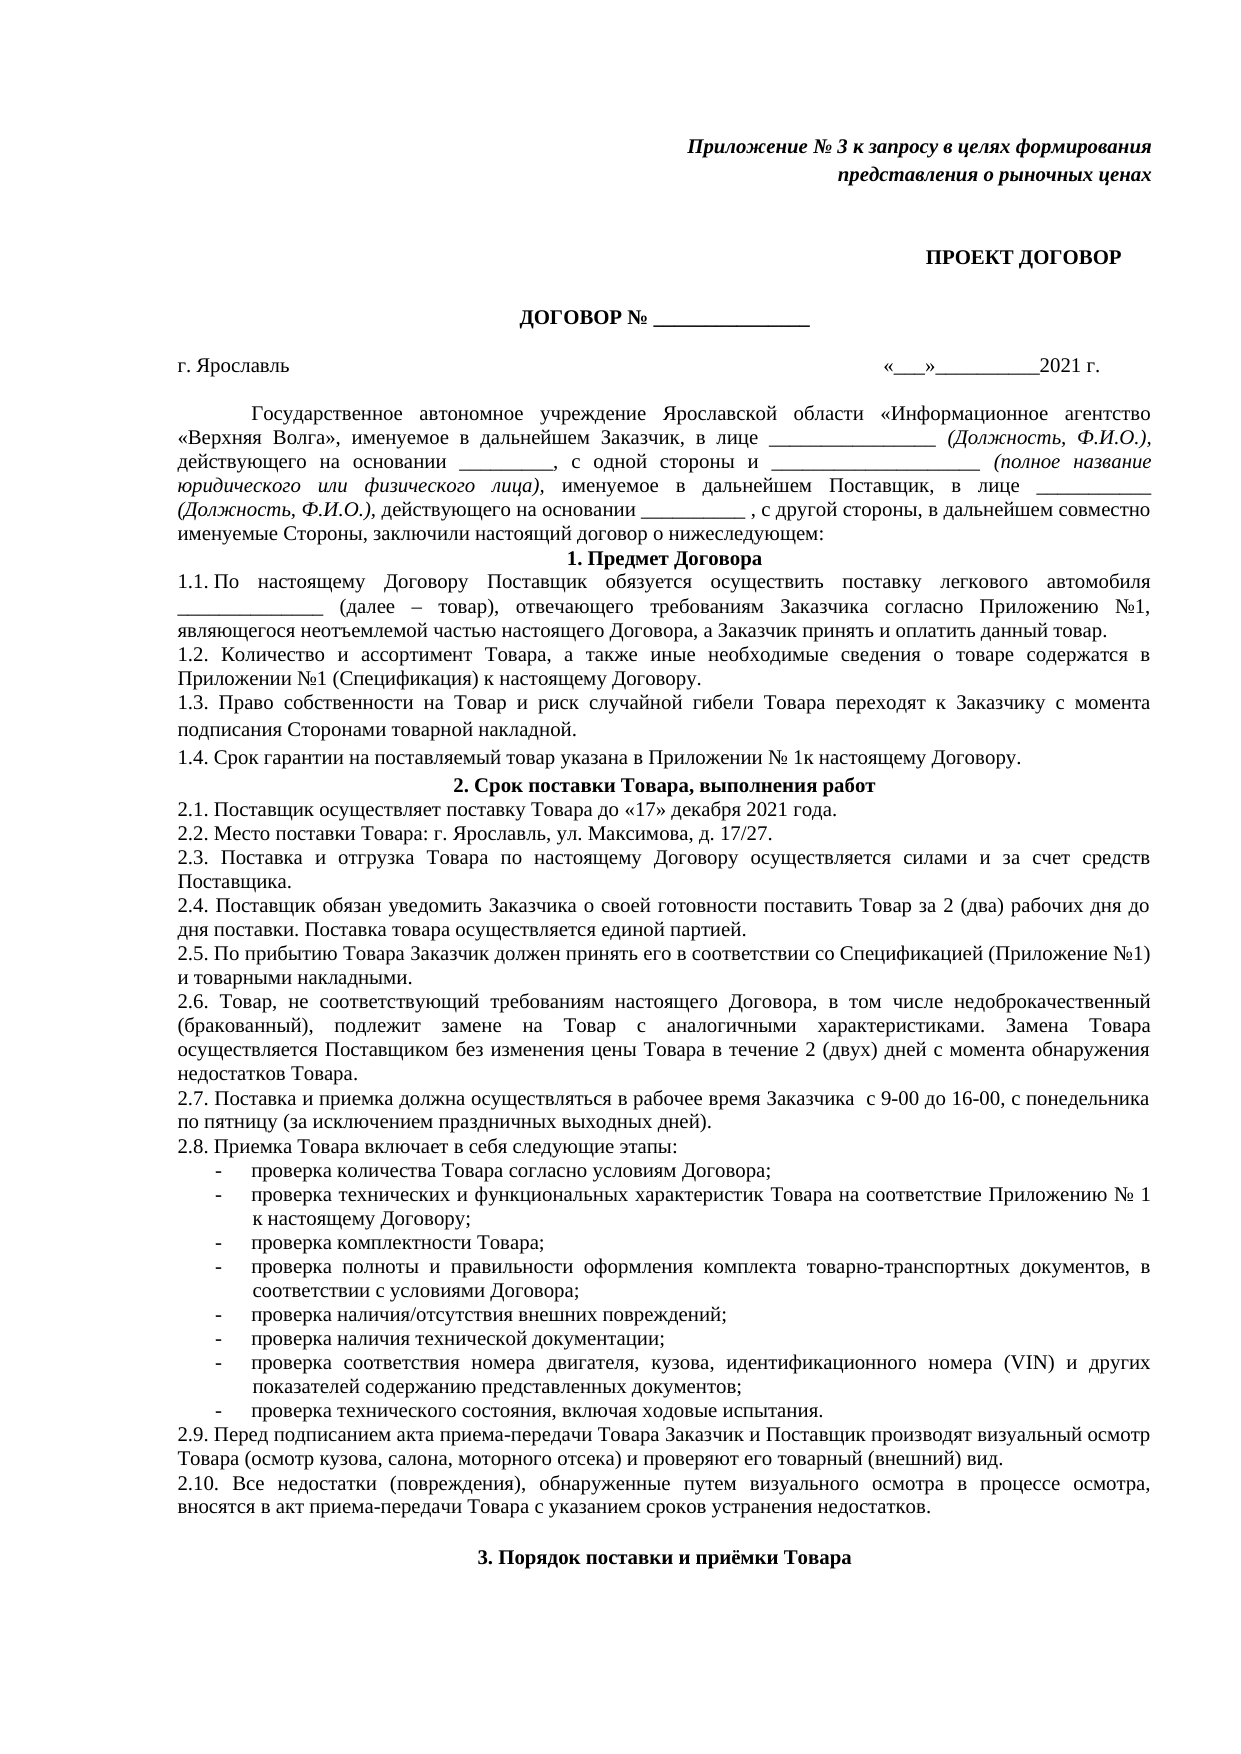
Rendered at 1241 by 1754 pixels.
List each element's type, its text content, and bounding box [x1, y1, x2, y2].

list проверка количества Товара согласно условиям Договора; [215, 1158, 1152, 1182]
text 2.9. Перед подписанием акта приема-передачи Товара Заказчик и Поставщик производят визуальный осмотр Товара (осмотр кузова, салона, моторного отсека) и проверяют его товарный (внешний) вид. [177, 1422, 1152, 1470]
list проверка полноты и правильности оформления комплекта товарно-транспортных документов, в соответствии с условиями Договора; [215, 1254, 1152, 1302]
list проверка технического состояния, включая ходовые испытания. [215, 1398, 1152, 1422]
text 1.4. Срок гарантии на поставляемый товар указана в Приложении № 1к настоящему Договору. [177, 745, 1152, 769]
text 2.5. По прибытию Товара Заказчик должен принять его в соответствии со Спецификацией (Приложение №1) и товарными накладными. [177, 941, 1152, 989]
list проверка соответствия номера двигателя, кузова, идентификационного номера (VIN) и других показателей содержанию представленных документов; [215, 1350, 1152, 1398]
list проверка технических и функциональных характеристик Товара на соответствие Приложению № 1 к настоящему Договору; [215, 1182, 1152, 1230]
text 1.3. Право собственности на Товар и риск случайной гибели Товара переходят к Заказчику с момента подписания Сторонами товарной накладной. [177, 690, 1152, 741]
list проверка наличия технической документации; [215, 1326, 1152, 1350]
text 2.2. Место поставки Товара: г. Ярославль, ул. Максимова, д. 17/27. [177, 821, 1152, 845]
text 3. Порядок поставки и приёмки Товара [177, 1545, 1152, 1569]
text 2. Срок поставки Товара, выполнения работ [177, 773, 1152, 797]
text 1.2. Количество и ассортимент Товара, а также иные необходимые сведения о товаре содержатся в Приложении №1 (Спецификация) к настоящему Договору. [177, 642, 1152, 690]
text Приложение № 3 к запросу в целях формирования [177, 134, 1152, 158]
text 2.7. Поставка и приемка должна осуществляться в рабочее время Заказчика с 9-00 до 16-00, с понедельника по пятницу (за исключением праздничных выходных дней). [177, 1085, 1152, 1133]
text 2.8. Приемка Товара включает в себя следующие этапы: [177, 1133, 1152, 1158]
text 2.6. Товар, не соответствующий требованиям настоящего Договора, в том числе недоброкачественный (бракованный), подлежит замене на Товар с аналогичными характеристиками. Замена Товара осуществляется Поставщиком без изменения цены Товара в течение 2 (двух) дней с момента обнаружения недостатков Товара. [177, 989, 1152, 1085]
list проверка комплектности Товара; [215, 1230, 1152, 1254]
text 1.1. По настоящему Договору Поставщик обязуется осуществить поставку легкового автомобиля ______________ (далее – товар), отвечающего требованиям Заказчика согласно Приложению №1, являющегося неотъемлемой частью настоящего Договора, а Заказчик принять и оплатить данный товар. [177, 569, 1152, 642]
text представления о рыночных ценах [177, 162, 1152, 186]
text 2.10. Все недостатки (повреждения), обнаруженные путем визуального осмотра в процессе осмотра, вносятся в акт приема-передачи Товара с указанием сроков устранения недостатков. [177, 1470, 1152, 1518]
text 2.3. Поставка и отгрузка Товара по настоящему Договору осуществляется силами и за счет средств Поставщика. [177, 845, 1152, 893]
text 2.1. Поставщик осуществляет поставку Товара до «17» декабря 2021 года. [177, 797, 1152, 821]
text ДОГОВОР № _______________ [177, 305, 1152, 329]
list проверка наличия/отсутствия внешних повреждений; [215, 1302, 1152, 1326]
text 1. Предмет Договора [177, 545, 1152, 569]
text Государственное автономное учреждение Ярославской области «Информационное агентство «Верхняя Волга», именуемое в дальнейшем Заказчик, в лице ________________ (Должность, Ф.И.О.), действующего на основании _________, с одной стороны и ____________________ (полное название юридического или физического лица), именуемое в дальнейшем Поставщик, в лице ___________ (Должность, Ф.И.О.), действующего на основании __________ , с другой стороны, в дальнейшем совместно именуемые Стороны, заключили настоящий договор о нижеследующем: [177, 401, 1152, 545]
text г. Ярославль «___»__________2021 г. [177, 353, 1152, 377]
text ПРОЕКТ ДОГОВОР [177, 245, 1152, 269]
text 2.4. Поставщик обязан уведомить Заказчика о своей готовности поставить Товар за 2 (два) рабочих дня до дня поставки. Поставка товара осуществляется единой партией. [177, 893, 1152, 941]
